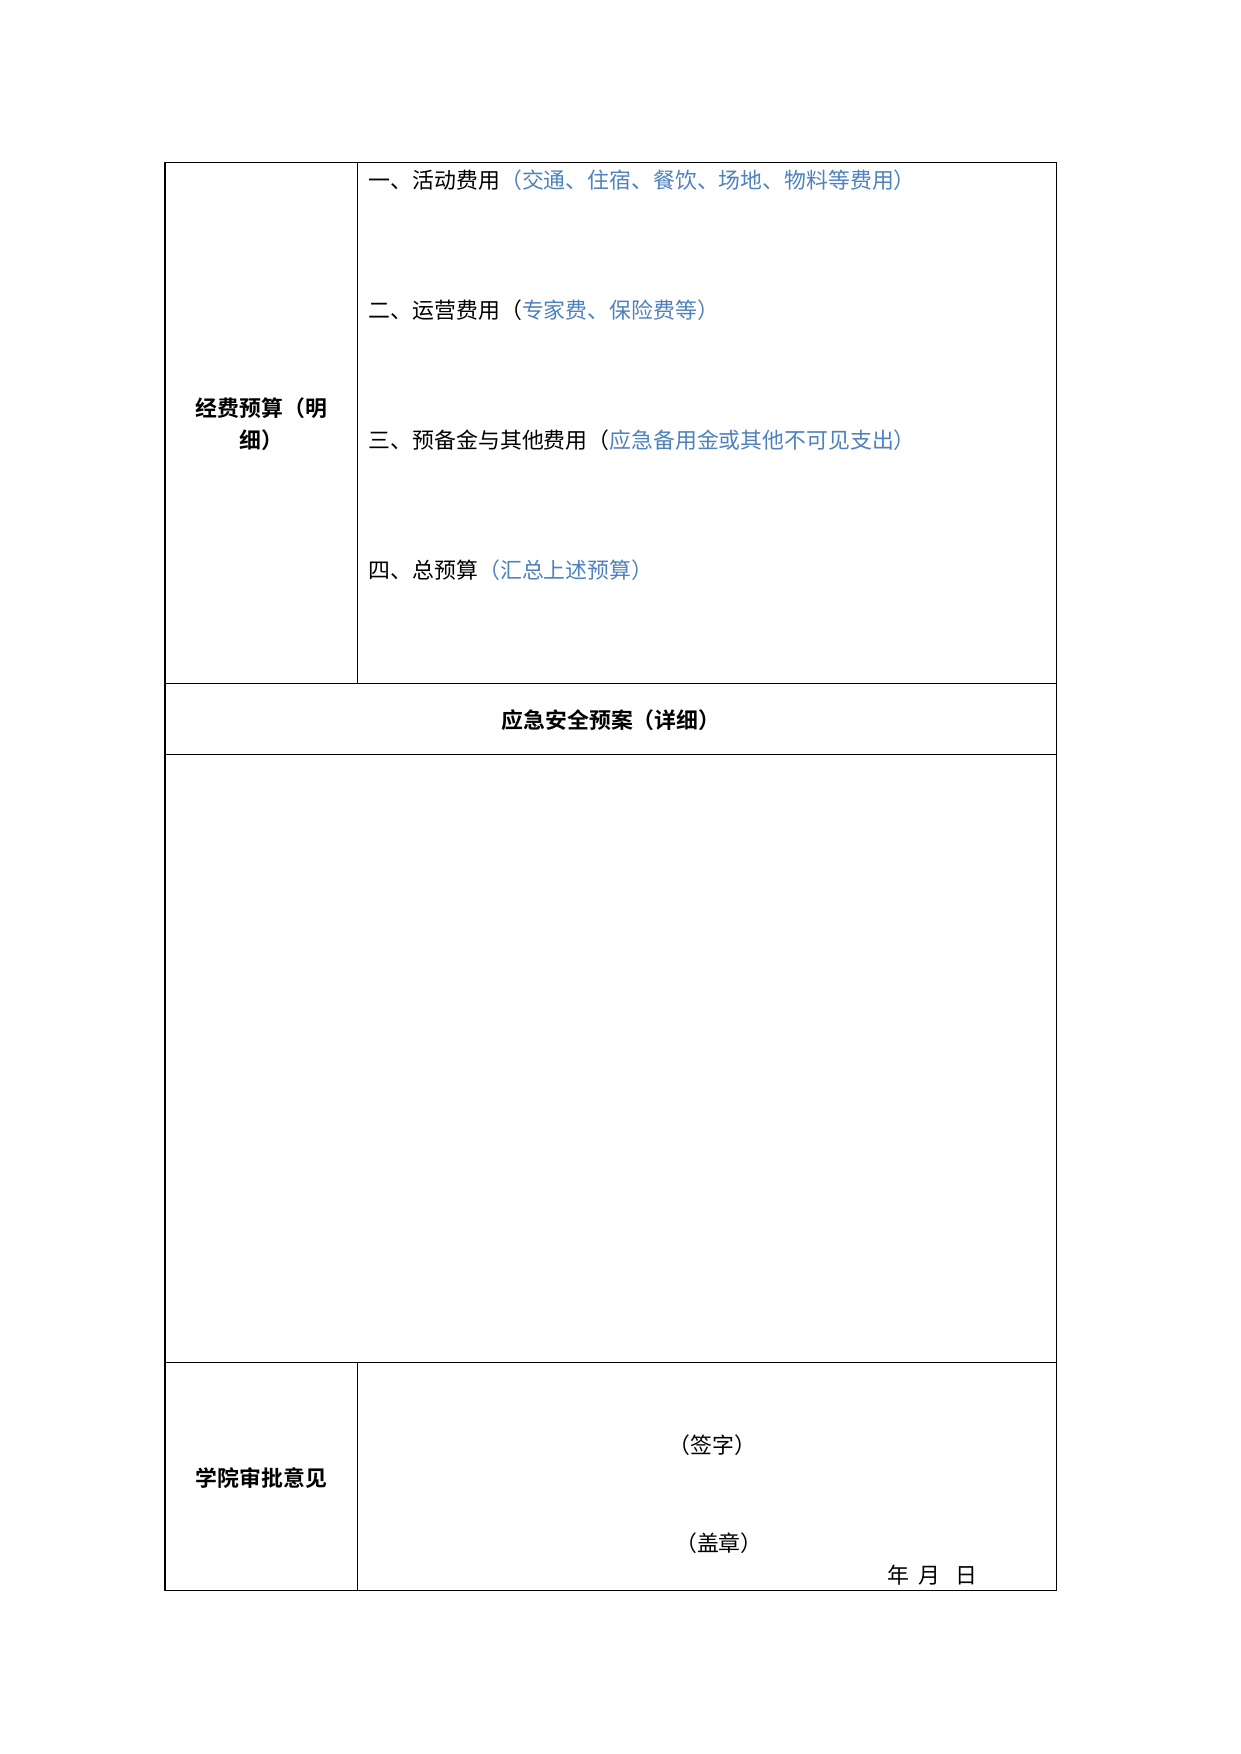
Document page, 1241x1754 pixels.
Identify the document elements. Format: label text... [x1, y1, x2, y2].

table_cell 学院审批意见 [166, 1363, 357, 1590]
table_cell 经费预算（明细） [166, 163, 357, 683]
table_cell 应急安全预案（详细） [166, 684, 1056, 754]
table_cell 活动费用（交通、住宿、餐饮、场地、物料等费用） 运营费用（专家费、保险费等） 预备金与其他费用（应急备用金或其他不可见支出） 总预算（汇总上述预算） [358, 163, 1056, 683]
table_cell [166, 755, 1056, 1362]
table_cell （签字） （盖章） 年 月 日 [358, 1363, 1056, 1590]
